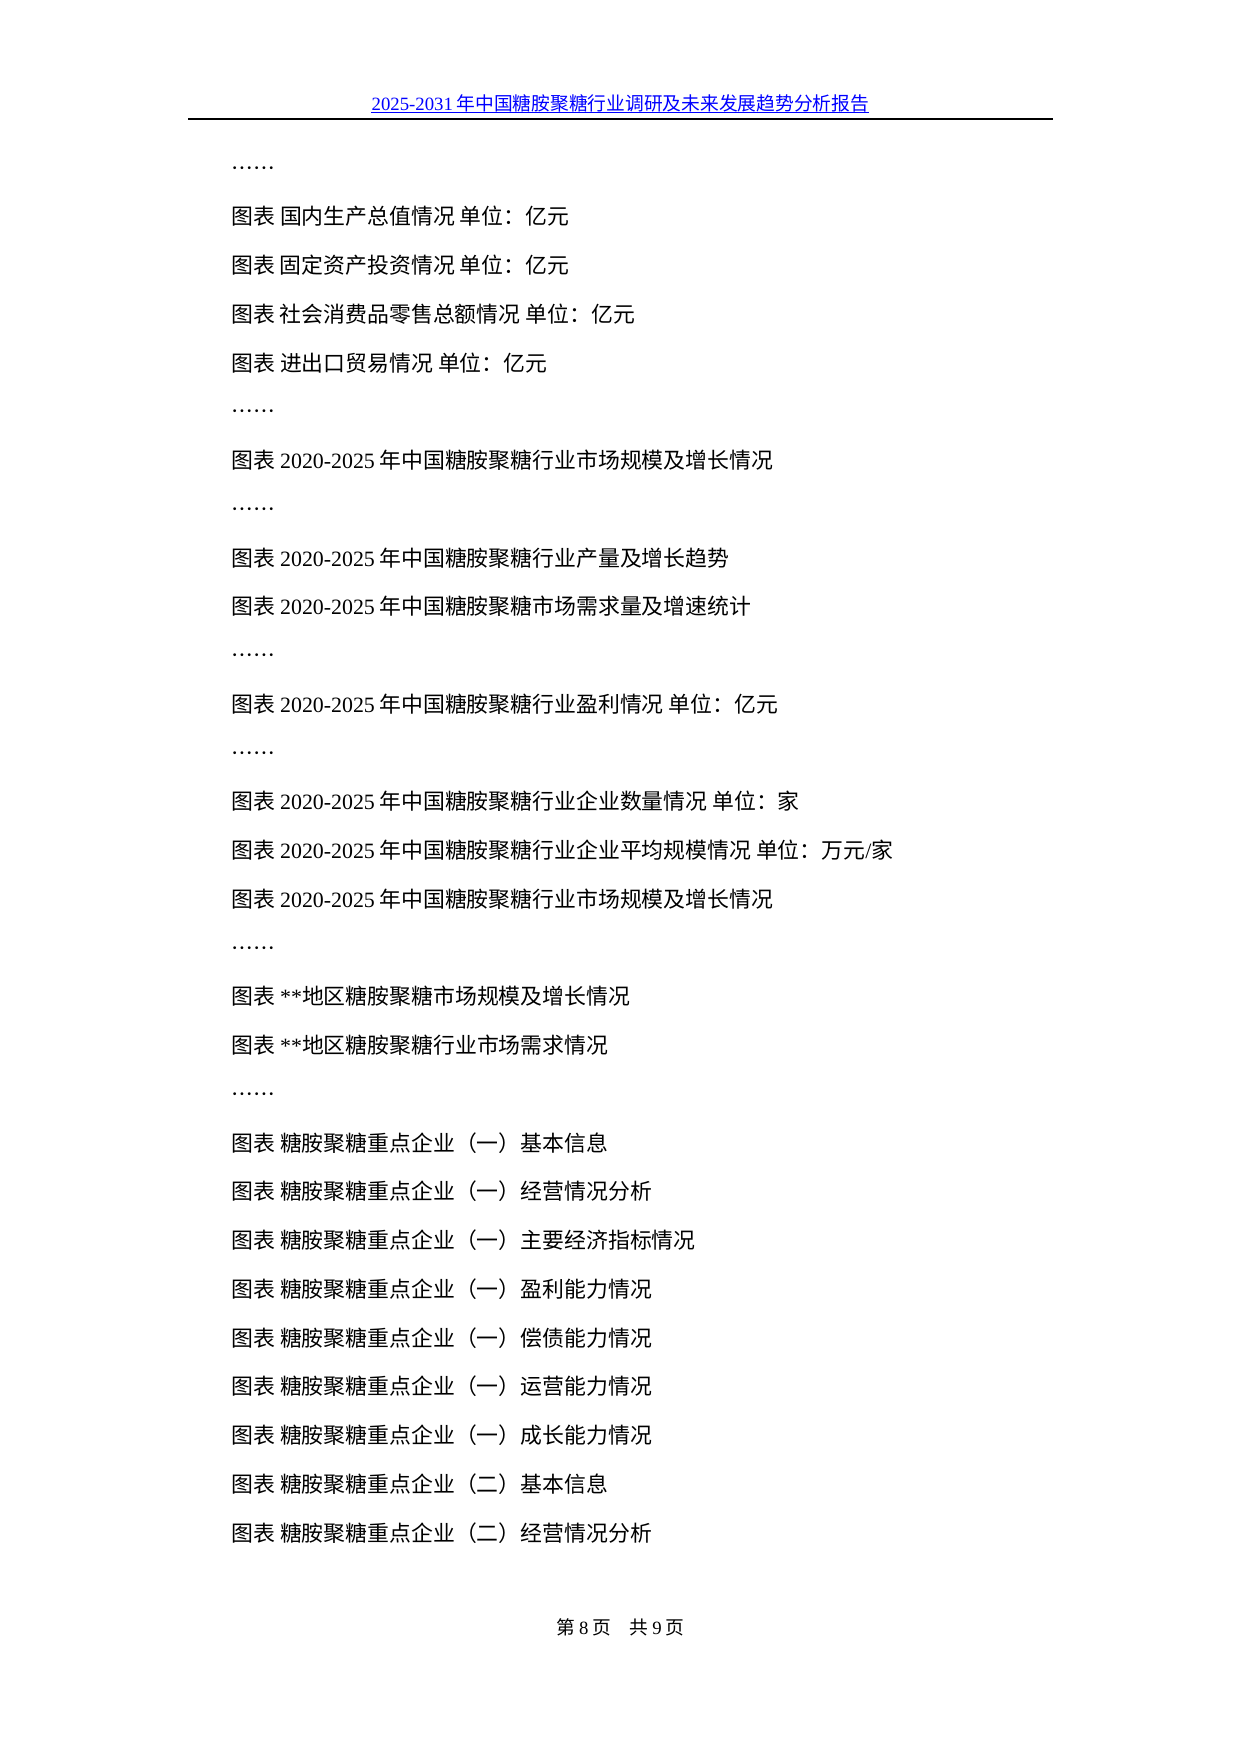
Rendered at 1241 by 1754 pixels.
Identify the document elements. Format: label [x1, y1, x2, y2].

text [187, 150, 1053, 1548]
